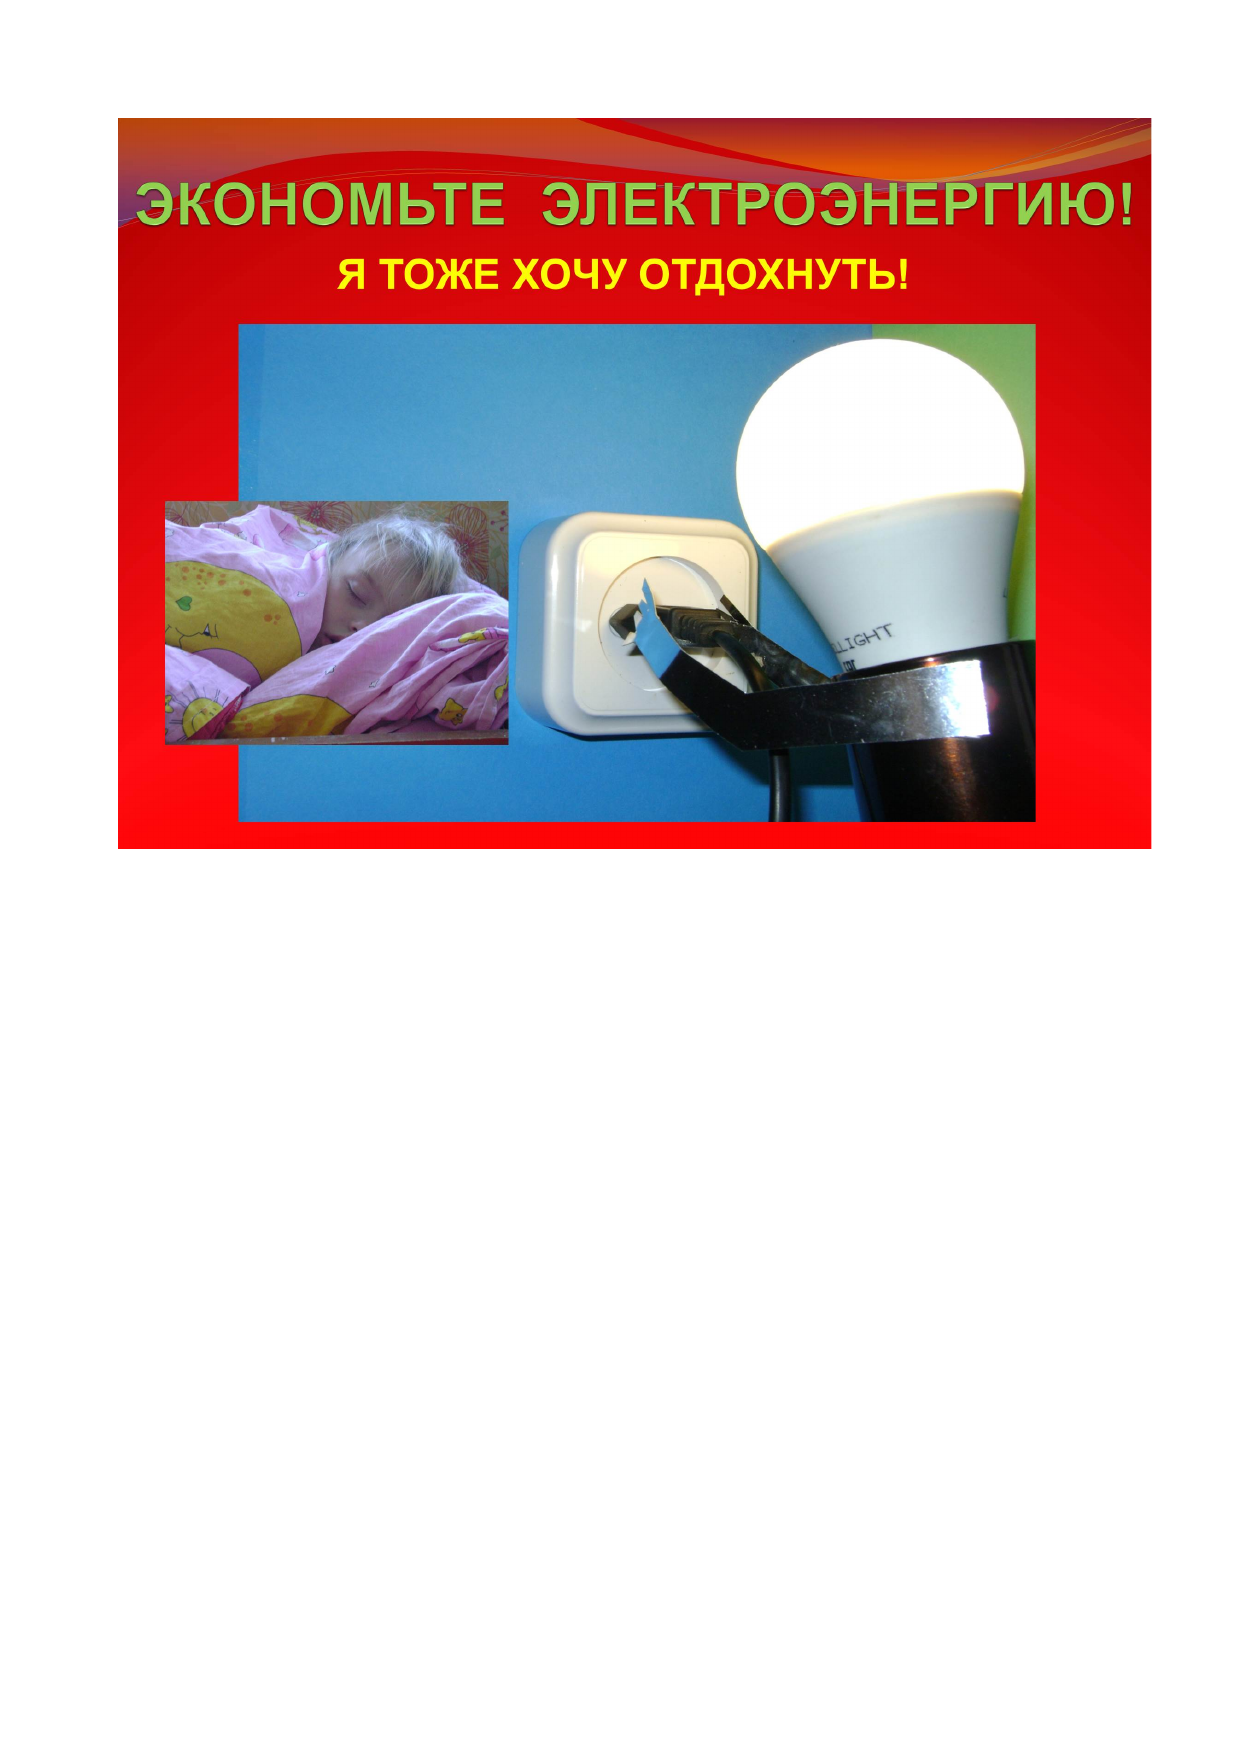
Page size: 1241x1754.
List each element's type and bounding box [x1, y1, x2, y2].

picture [118, 118, 1152, 849]
